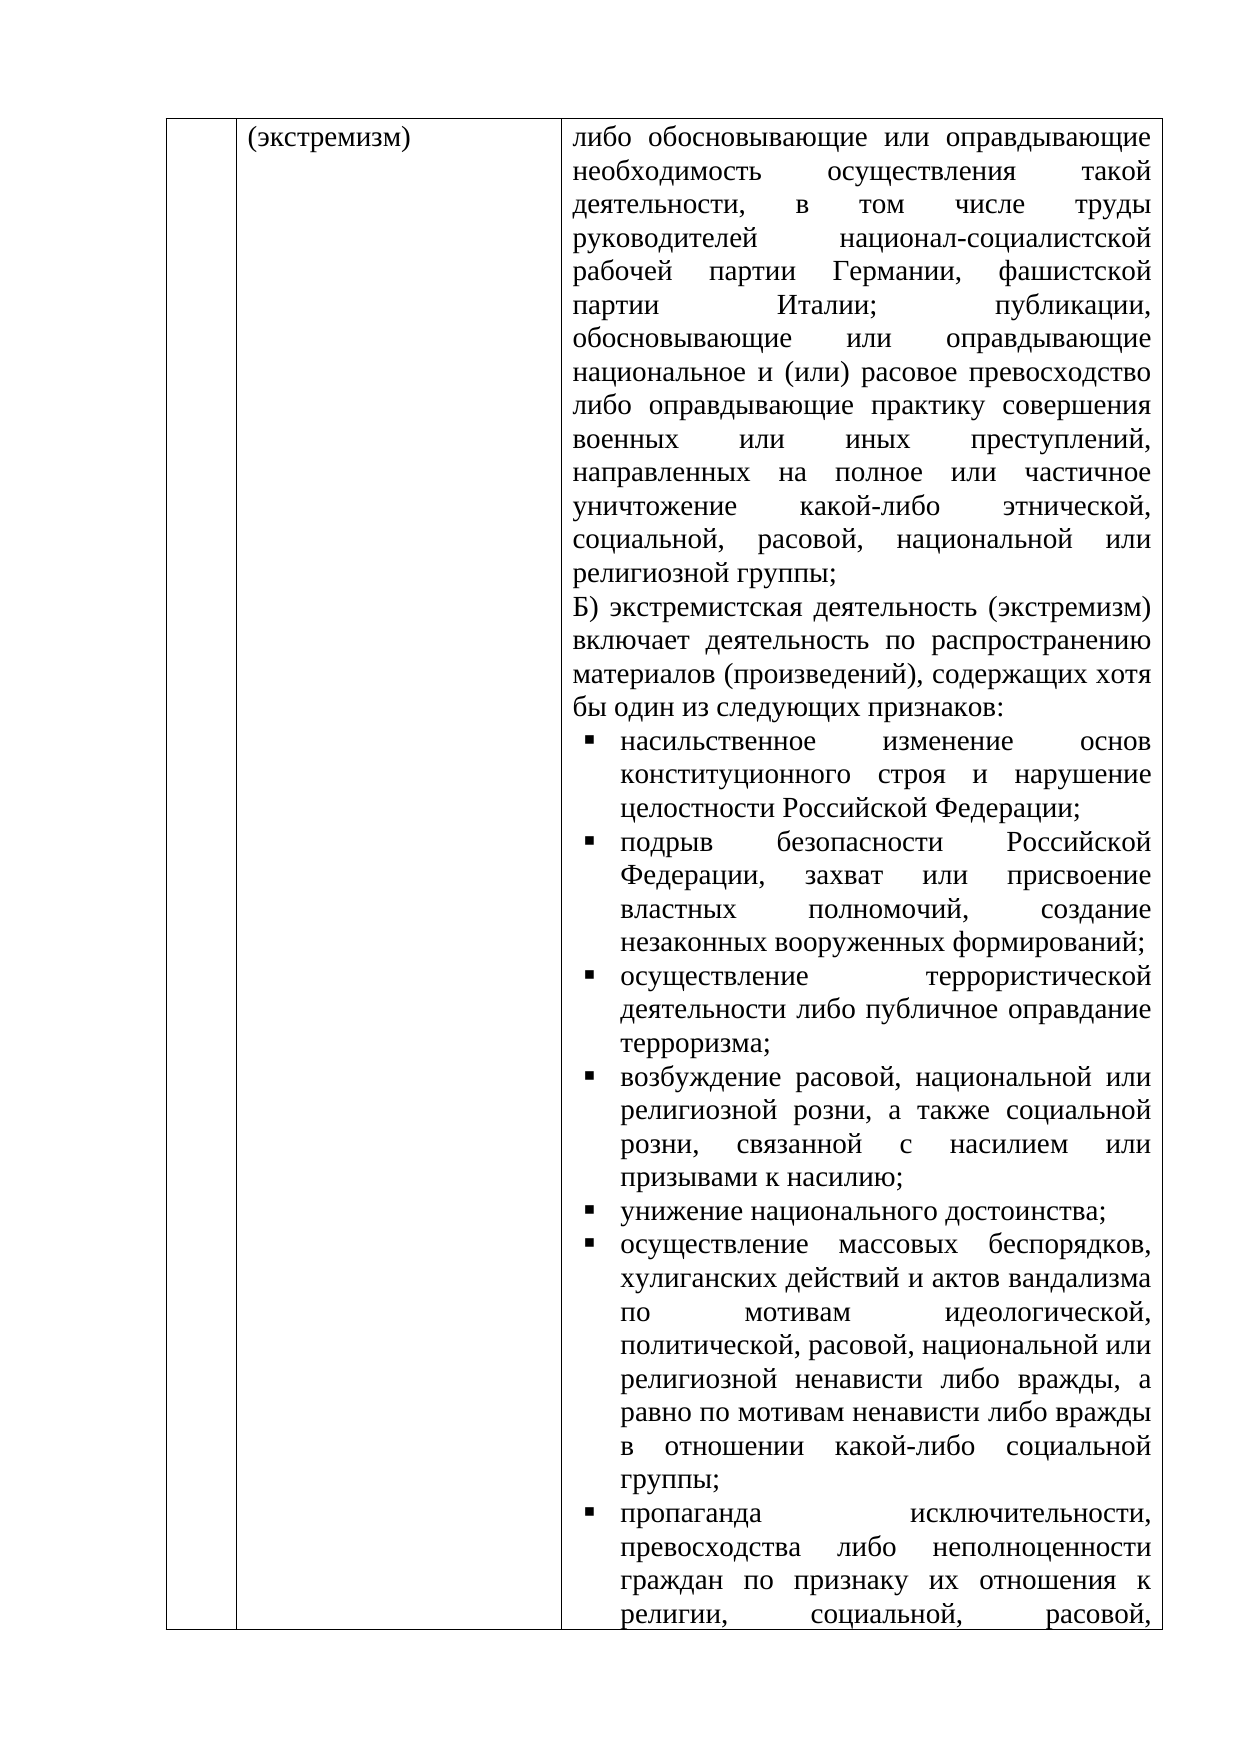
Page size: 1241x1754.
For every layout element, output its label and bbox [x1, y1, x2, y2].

table_cell [237, 119, 561, 1629]
table_cell [167, 119, 236, 1629]
table_cell [562, 119, 1162, 1629]
